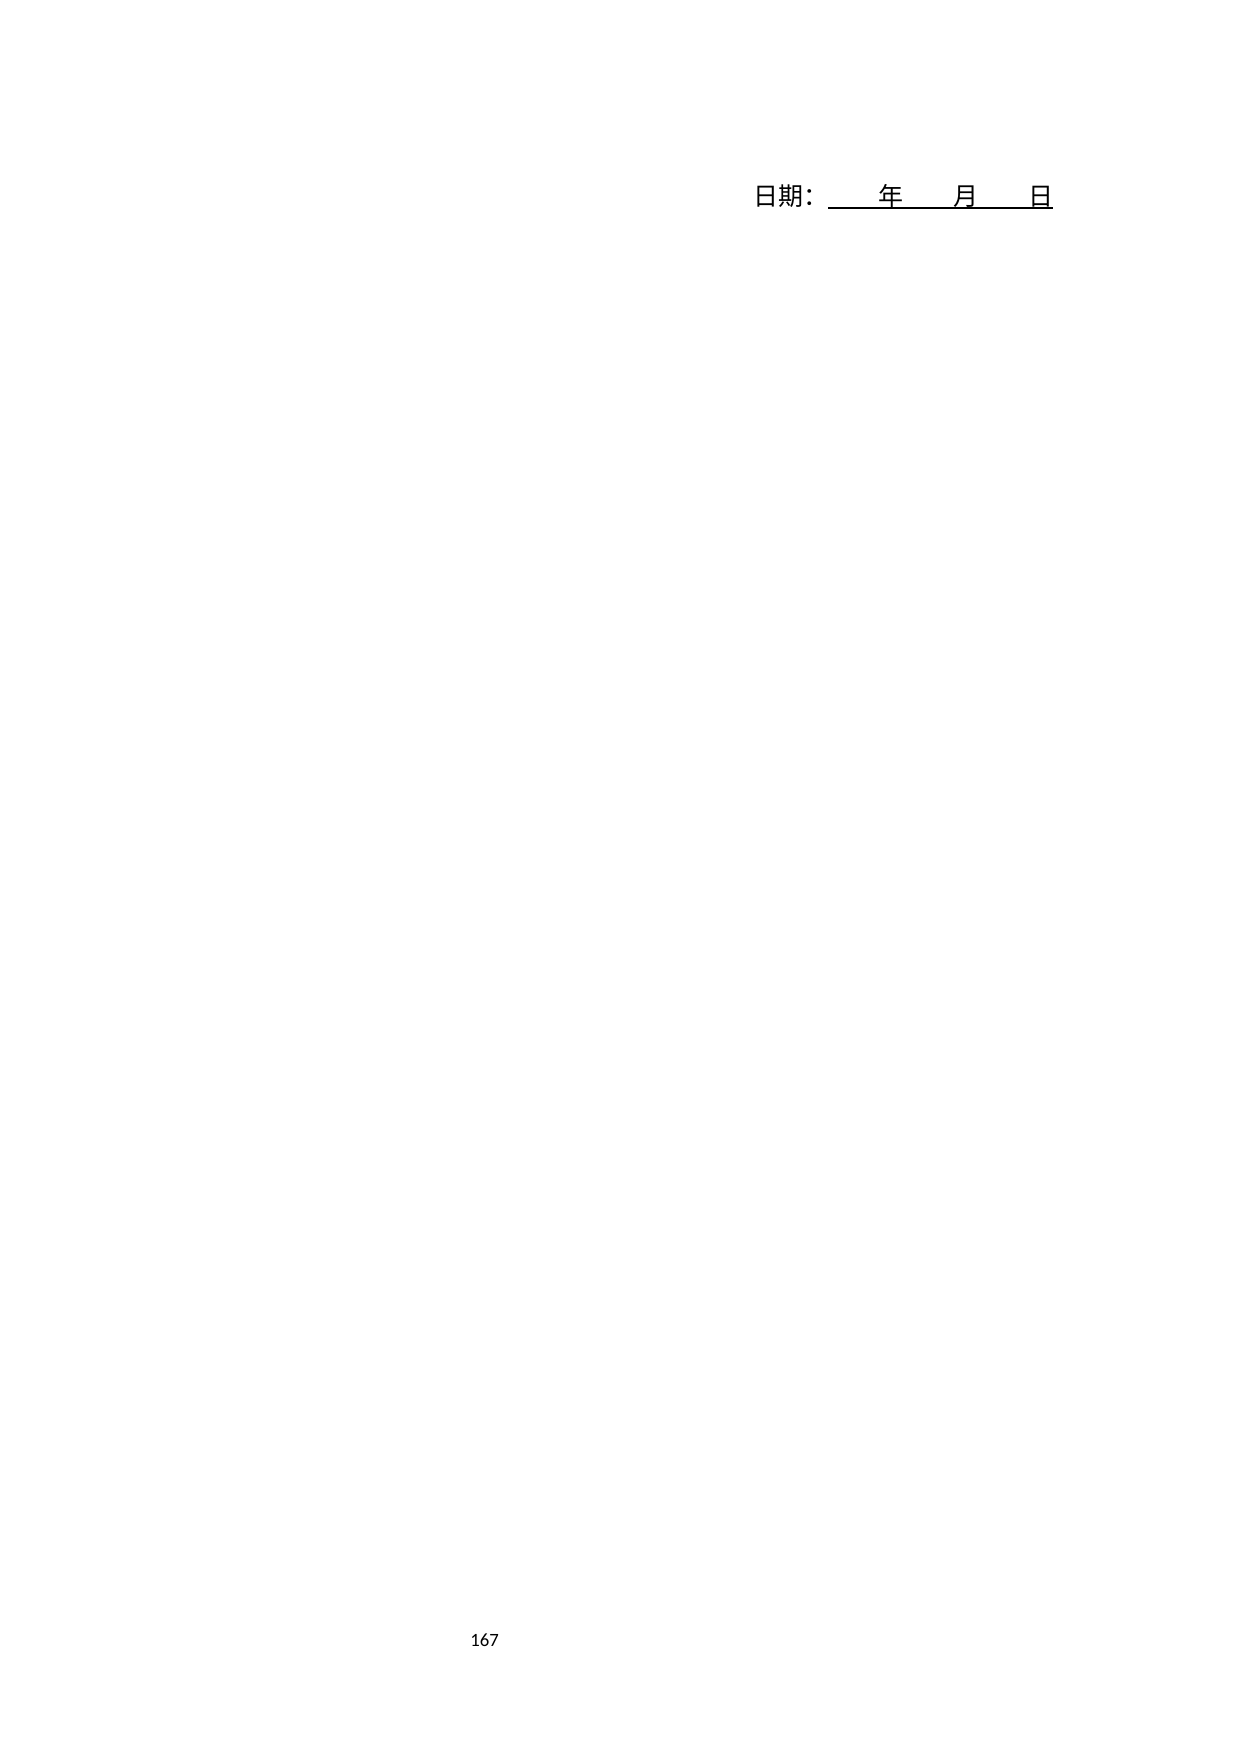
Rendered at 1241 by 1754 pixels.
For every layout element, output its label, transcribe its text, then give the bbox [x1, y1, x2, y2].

text 日期： 年 月 日 [187, 162, 1053, 227]
